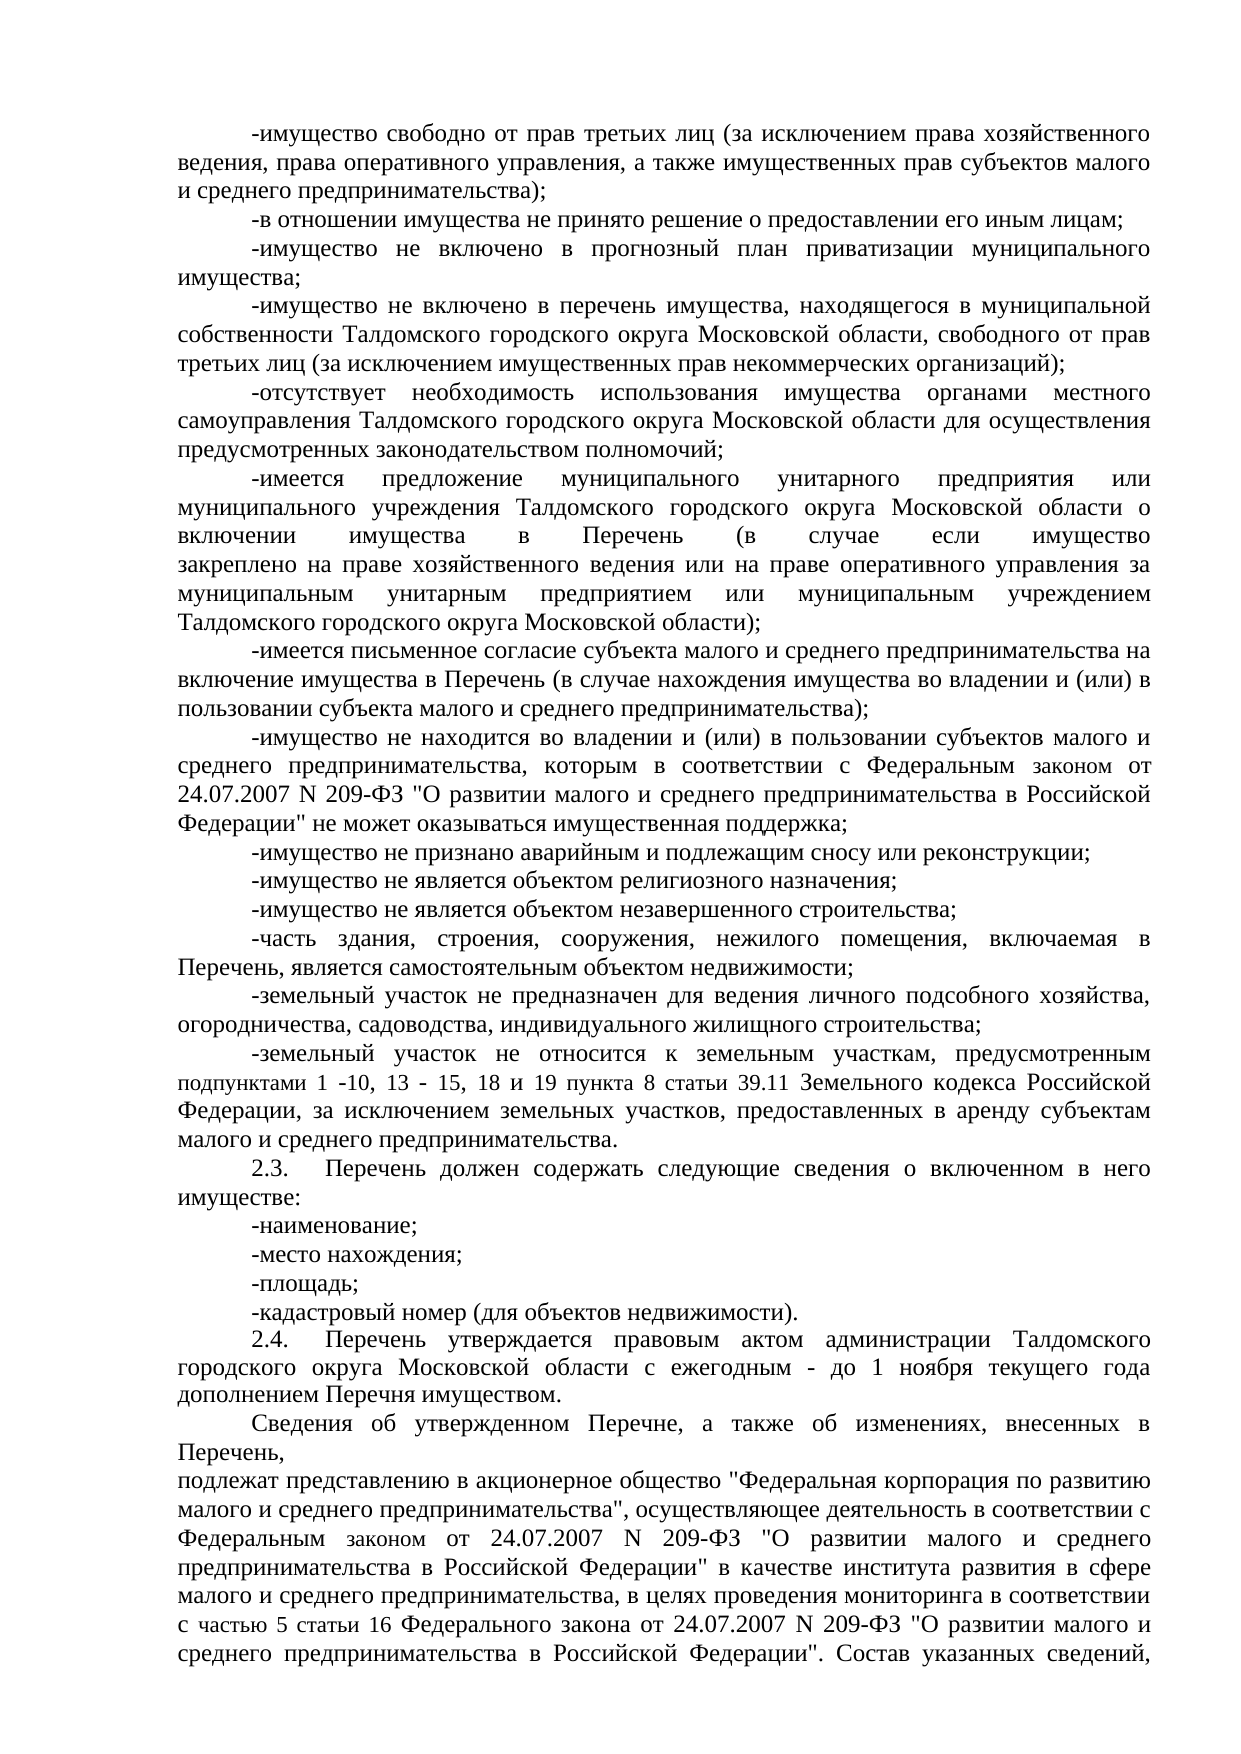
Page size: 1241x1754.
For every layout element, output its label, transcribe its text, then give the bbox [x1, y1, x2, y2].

list Перечень должен содержать следующие сведения о включенном в него имуществе: [177, 1153, 1152, 1211]
text -отсутствует необходимость использования имущества органами местного самоуправления Талдомского городского округа Московской области для осуществления предусмотренных законодательством полномочий; [177, 377, 1152, 463]
text -имущество не является объектом религиозного назначения; [177, 866, 1152, 894]
text -земельный участок не относится к земельным участкам, предусмотренным подпунктами 1 -10, 13 - 15, 18 и 19 пункта 8 статьи 39.11 Земельного кодекса Российской Федерации, за исключением земельных участков, предоставленных в аренду субъектам малого и среднего предпринимательства. [177, 1038, 1152, 1153]
text -имущество не включено в прогнозный план приватизации муниципального имущества; [177, 233, 1152, 291]
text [177, 1408, 1152, 1667]
text -площадь; [251, 1268, 1152, 1297]
text -кадастровый номер (для объектов недвижимости). [251, 1297, 1152, 1326]
text -имущество не является объектом незавершенного строительства; [177, 894, 1152, 923]
text -часть здания, строения, сооружения, нежилого помещения, включаемая в Перечень, является самостоятельным объектом недвижимости; [177, 923, 1152, 981]
text -в отношении имущества не принято решение о предоставлении его иным лицам; [177, 204, 1152, 233]
text -имеется предложение муниципального унитарного предприятия или муниципального учреждения Талдомского городского округа Московской области о включении имущества в Перечень (в случае если имущество закреплено на праве хозяйственного ведения или на праве оперативного управления за муниципальным унитарным предприятием или муниципальным учреждением Талдомского городского округа Московской области); [177, 463, 1152, 636]
text -имущество не находится во владении и (или) в пользовании субъектов малого и среднего предпринимательства, которым в соответствии с Федеральным законом от 24.07.2007 N 209-ФЗ "О развитии малого и среднего предпринимательства в Российской Федерации" не может оказываться имущественная поддержка; [177, 722, 1152, 837]
text -земельный участок не предназначен для ведения личного подсобного хозяйства, огородничества, садоводства, индивидуального жилищного строительства; [177, 981, 1152, 1038]
text -имеется письменное согласие субъекта малого и среднего предпринимательства на включение имущества в Перечень (в случае нахождения имущества во владении и (или) в пользовании субъекта малого и среднего предпринимательства); [177, 636, 1152, 722]
text -наименование; [251, 1211, 1152, 1239]
text -имущество не признано аварийным и подлежащим сносу или реконструкции; [177, 837, 1152, 866]
text -место нахождения; [251, 1239, 1152, 1268]
text -имущество не включено в перечень имущества, находящегося в муниципальной собственности Талдомского городского округа Московской области, свободного от прав третьих лиц (за исключением имущественных прав некоммерческих организаций); [177, 291, 1152, 377]
text -имущество свободно от прав третьих лиц (за исключением права хозяйственного ведения, права оперативного управления, а также имущественных прав субъектов малого и среднего предпринимательства); [177, 118, 1152, 204]
list Перечень утверждается правовым актом администрации Талдомского городского округа Московской области с ежегодным - до 1 ноября текущего года дополнением Перечня имуществом. [177, 1326, 1152, 1408]
